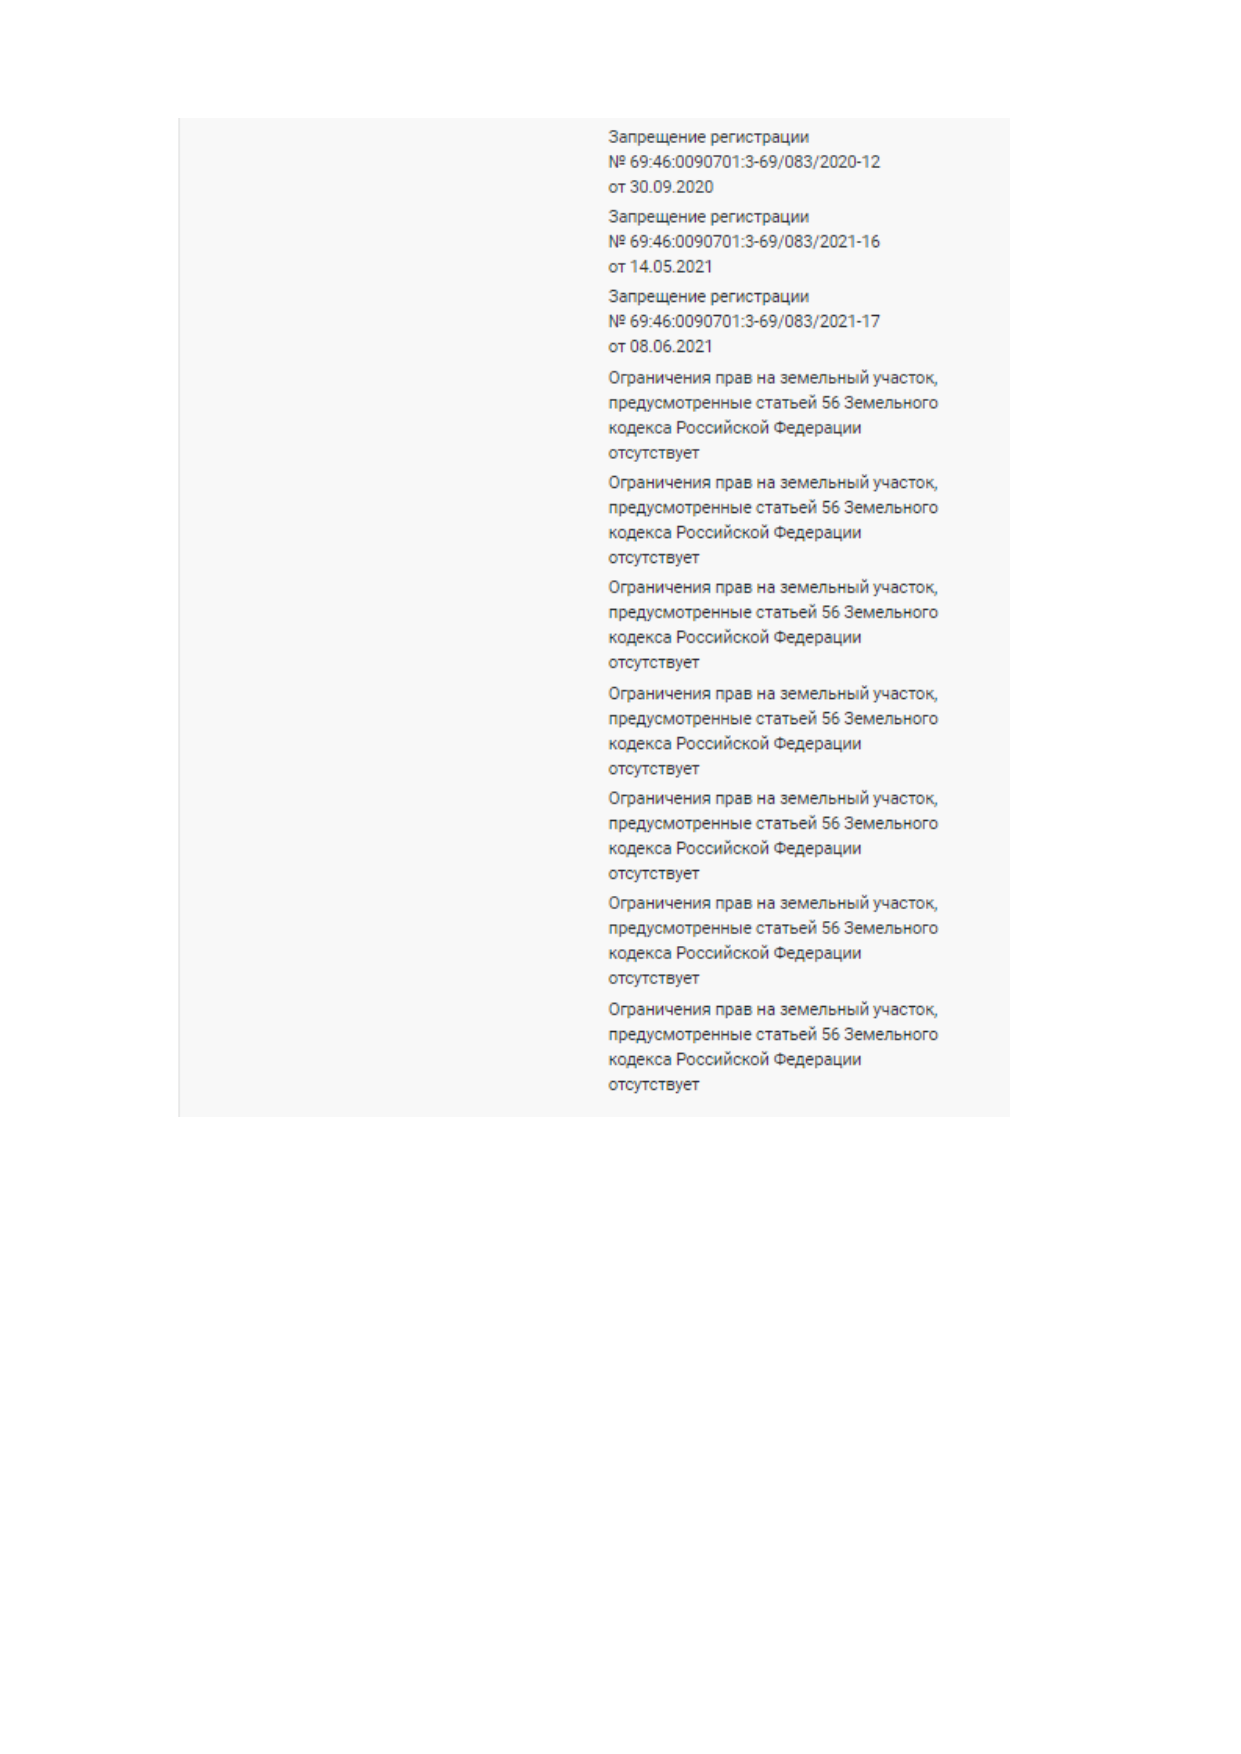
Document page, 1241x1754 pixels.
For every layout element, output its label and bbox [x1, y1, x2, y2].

picture [177, 118, 1010, 1117]
